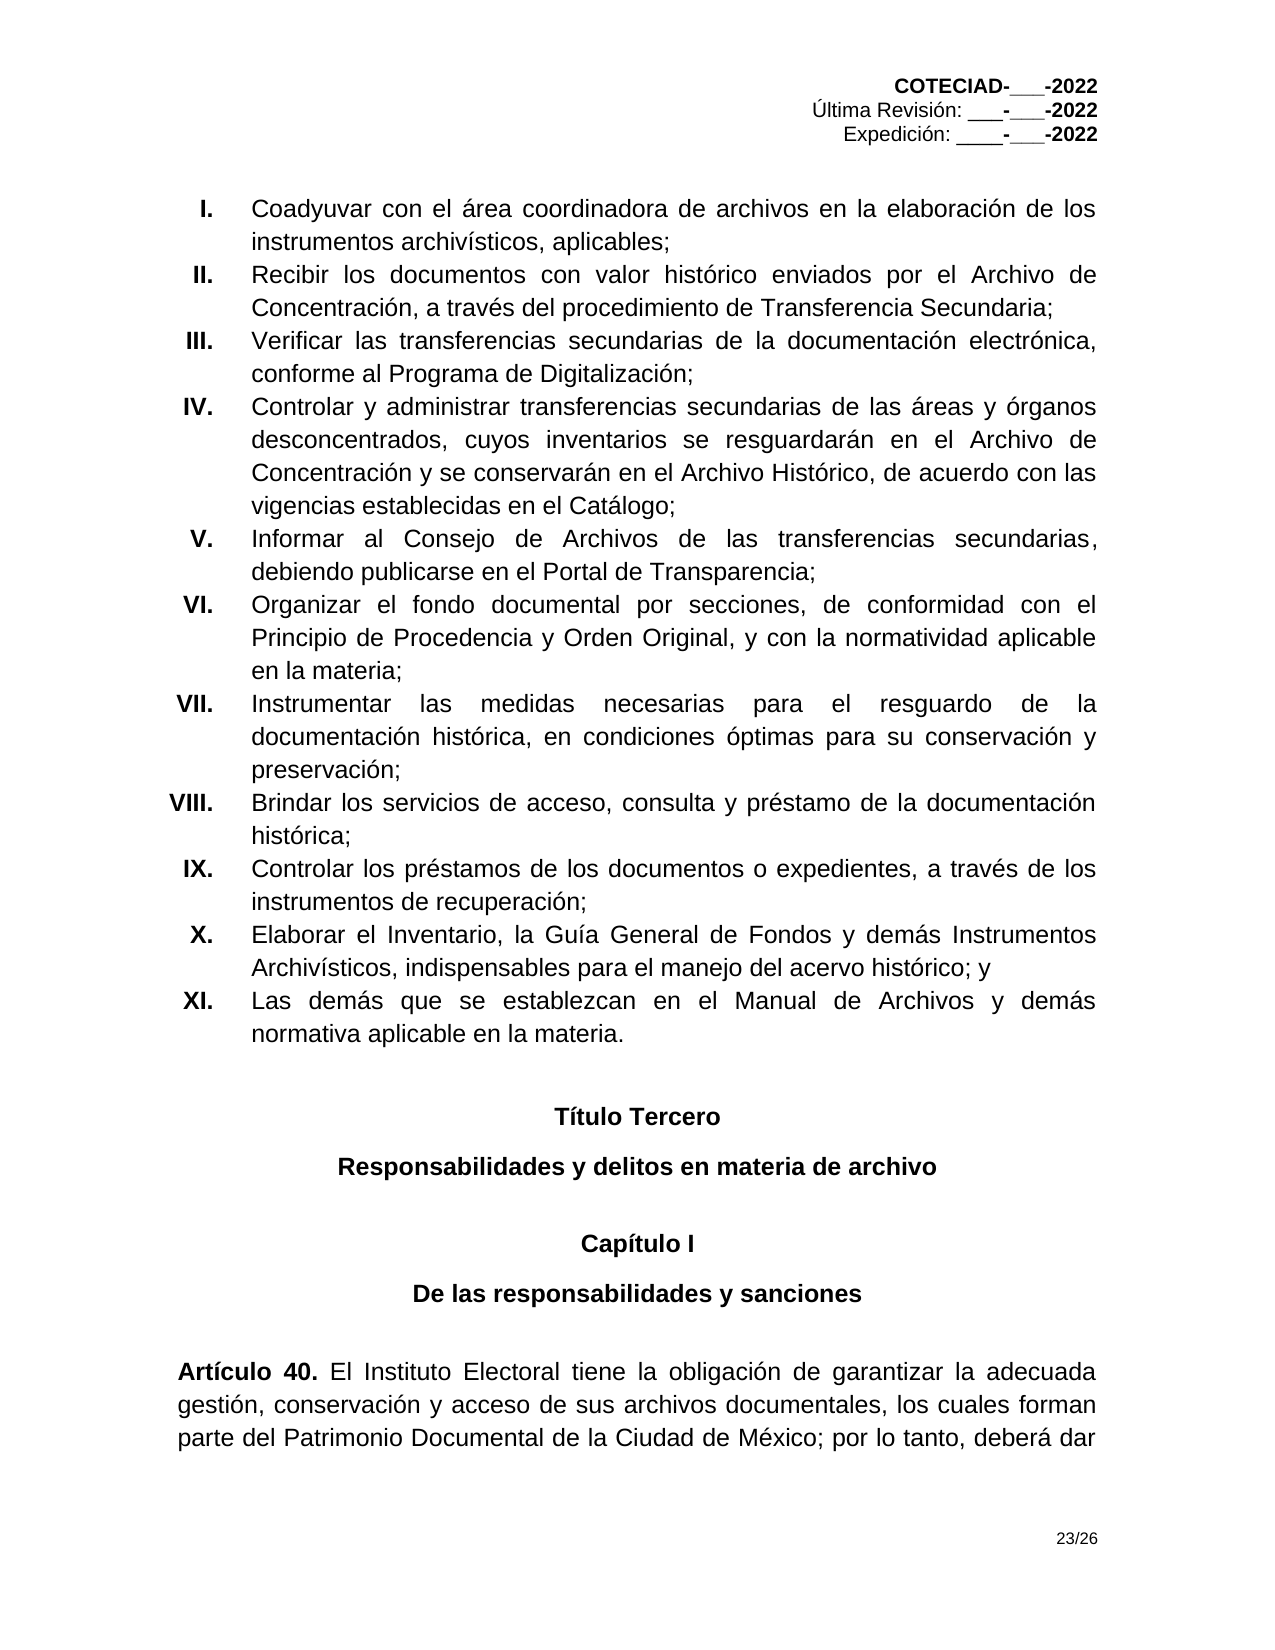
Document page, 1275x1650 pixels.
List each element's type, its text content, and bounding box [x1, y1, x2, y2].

text Título Tercero [177, 1102, 1098, 1131]
list Coadyuvar con el área coordinadora de archivos en la elaboración de los instrumentos archivísticos, aplicables; [213, 194, 1098, 255]
text Capítulo I [177, 1229, 1098, 1258]
list Elaborar el Inventario, la Guía General de Fondos y demás Instrumentos Archivísticos, indispensables para el manejo del acervo histórico; y [213, 920, 1098, 982]
list Instrumentar las medidas necesarias para el resguardo de la documentación histórica, en condiciones óptimas para su conservación y preservación; [213, 689, 1098, 784]
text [177, 1357, 1098, 1451]
text De las responsabilidades y sanciones [177, 1279, 1098, 1308]
list Informar al Consejo de Archivos de las transferencias secundarias, debiendo publicarse en el Portal de Transparencia; [213, 524, 1098, 586]
list Verificar las transferencias secundarias de la documentación electrónica, conforme al Programa de Digitalización; [213, 326, 1098, 387]
list Las demás que se establezcan en el Manual de Archivos y demás normativa aplicable en la materia. [213, 986, 1098, 1048]
list Recibir los documentos con valor histórico enviados por el Archivo de Concentración, a través del procedimiento de Transferencia Secundaria; [213, 260, 1098, 321]
text Responsabilidades y delitos en materia de archivo [177, 1152, 1098, 1180]
list Organizar el fondo documental por secciones, de conformidad con el Principio de Procedencia y Orden Original, y con la normatividad aplicable en la materia; [213, 590, 1098, 685]
list Brindar los servicios de acceso, consulta y préstamo de la documentación histórica; [213, 788, 1098, 850]
list Controlar los préstamos de los documentos o expedientes, a través de los instrumentos de recuperación; [213, 854, 1098, 916]
list Controlar y administrar transferencias secundarias de las áreas y órganos desconcentrados, cuyos inventarios se resguardarán en el Archivo de Concentración y se conservarán en el Archivo Histórico, de acuerdo con las vigencias establecidas en el Catálogo; [213, 392, 1098, 519]
